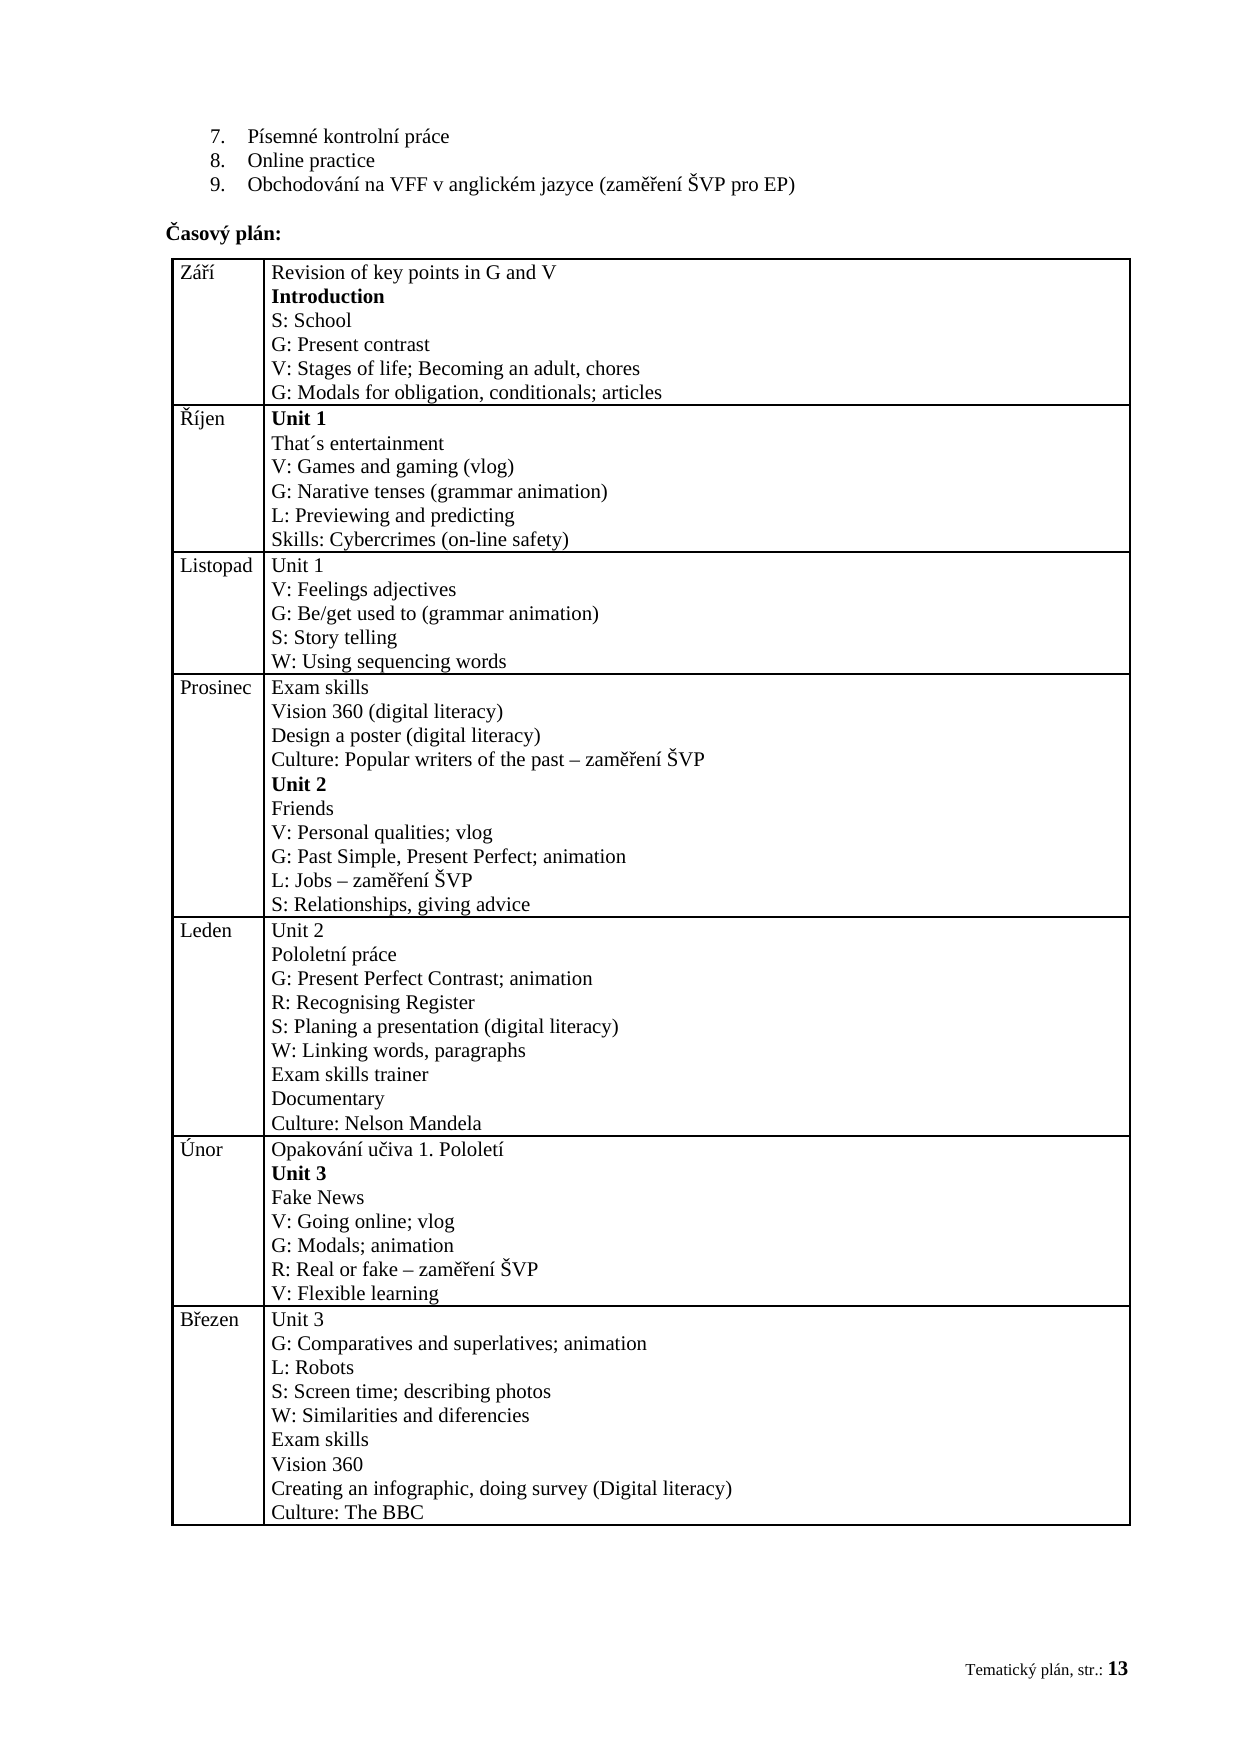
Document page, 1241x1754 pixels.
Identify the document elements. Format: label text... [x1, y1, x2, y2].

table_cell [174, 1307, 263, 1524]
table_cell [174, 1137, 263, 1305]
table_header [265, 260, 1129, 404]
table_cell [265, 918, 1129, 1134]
list Online practice [210, 148, 1128, 172]
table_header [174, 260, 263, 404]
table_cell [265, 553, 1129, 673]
list Obchodování na VFF v anglickém jazyce (zaměření ŠVP pro EP) [210, 172, 1128, 196]
list Písemné kontrolní práce [210, 124, 1128, 148]
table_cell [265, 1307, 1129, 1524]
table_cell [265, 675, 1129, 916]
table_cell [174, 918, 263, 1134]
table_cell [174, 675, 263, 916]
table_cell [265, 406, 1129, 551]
text Časový plán: [165, 221, 1128, 245]
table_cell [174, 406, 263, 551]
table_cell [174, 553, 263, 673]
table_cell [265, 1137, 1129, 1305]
